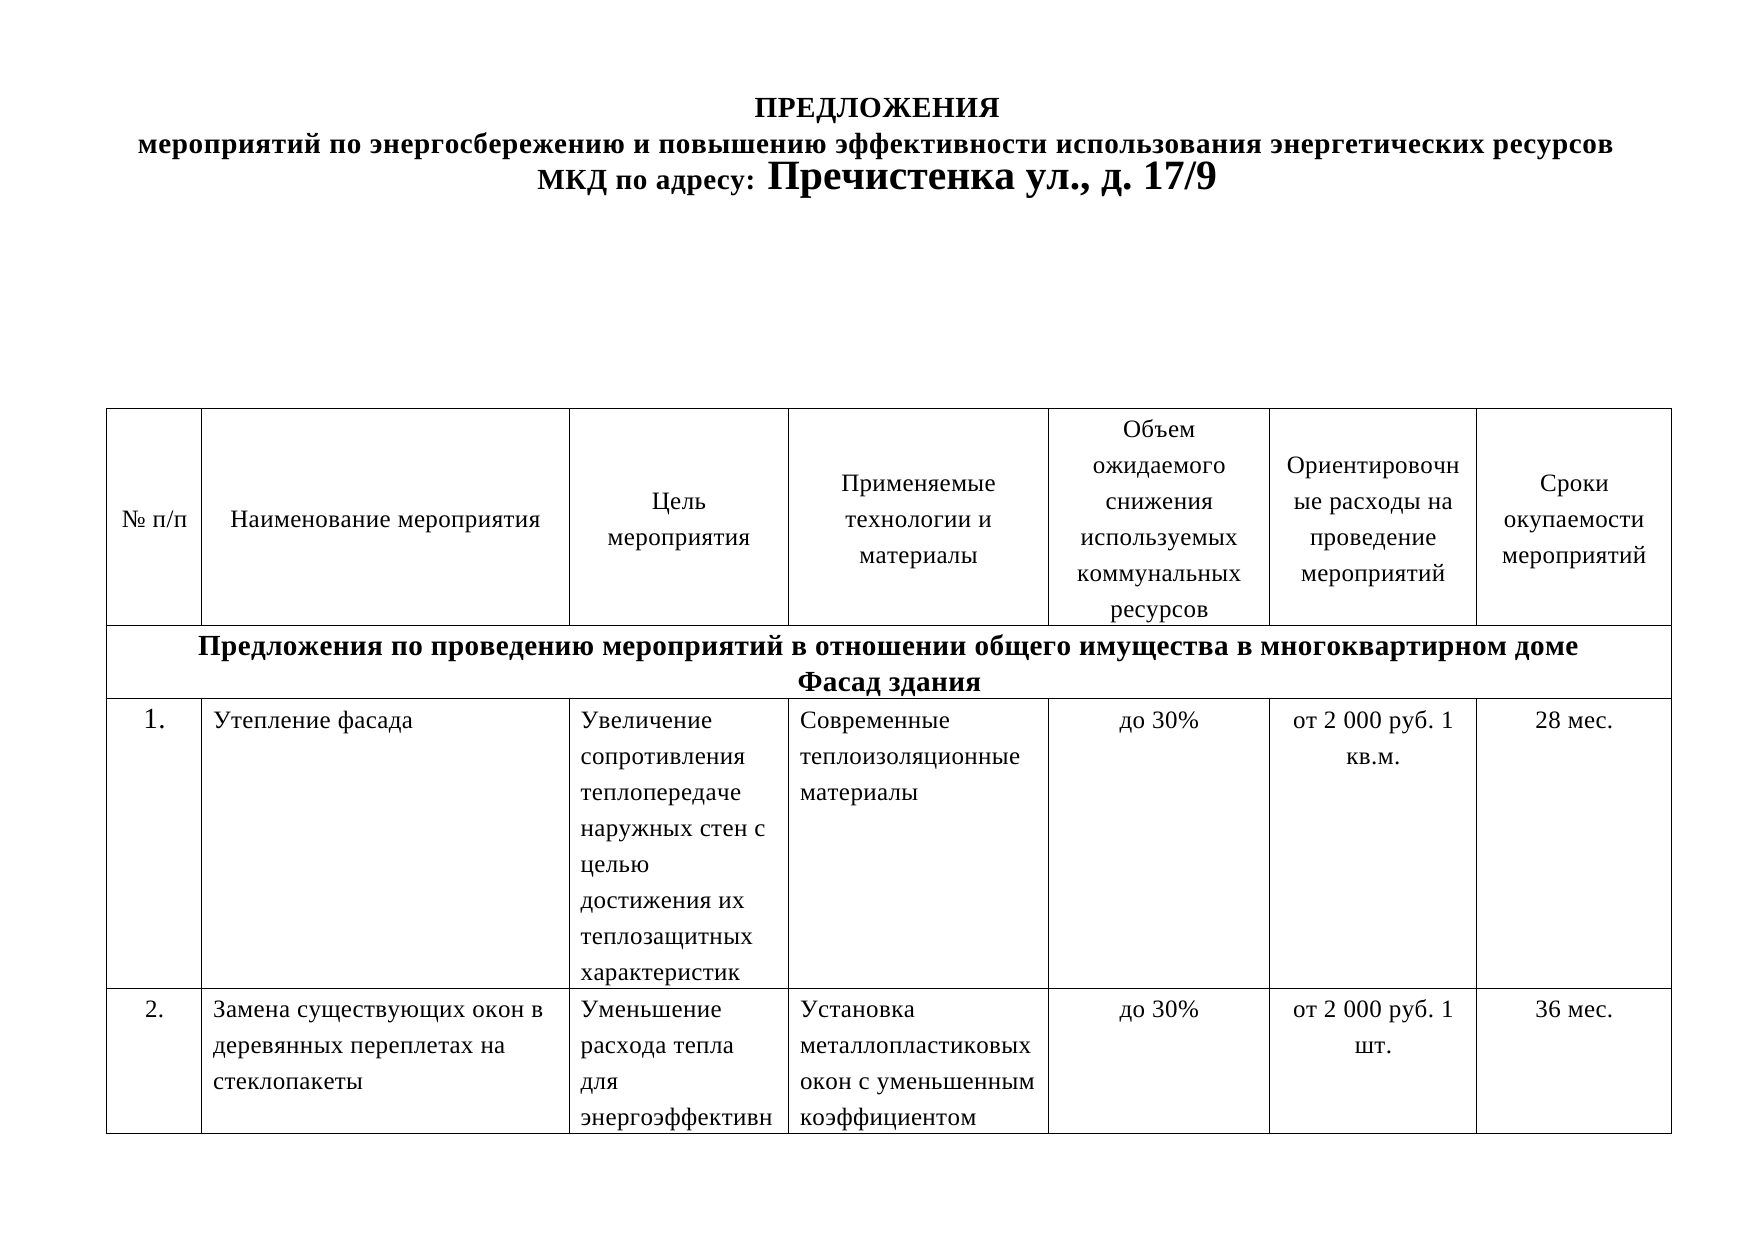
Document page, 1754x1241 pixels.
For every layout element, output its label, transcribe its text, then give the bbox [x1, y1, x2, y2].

table_header Применяемые технологии и материалы [789, 409, 1048, 625]
table_header Сроки окупаемости мероприятий [1477, 409, 1671, 625]
table_cell 36 мес. [1477, 989, 1671, 1133]
table_cell Увеличение сопротивления теплопередаче наружных стен с целью достижения их теплозащитных характеристик [570, 699, 788, 988]
table_cell Предложения по проведению мероприятий в отношении общего имущества в многоквартирном доме Фасад здания [107, 626, 1671, 698]
table_header Ориентировочные расходы на проведение мероприятий [1270, 409, 1476, 625]
table_header Объем ожидаемого снижения используемых коммунальных ресурсов [1049, 409, 1269, 625]
table_cell от 2 000 руб. 1 кв.м. [1270, 699, 1476, 988]
text ПРЕДЛОЖЕНИЯ [118, 88, 1636, 124]
table_cell 28 мес. [1477, 699, 1671, 988]
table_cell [570, 989, 788, 1133]
table_cell 2. [107, 989, 201, 1133]
table_cell от 2 000 руб. 1 шт. [1270, 989, 1476, 1133]
table_cell до 30% [1049, 989, 1269, 1133]
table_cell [789, 989, 1048, 1133]
table_cell до 30% [1049, 699, 1269, 988]
text мероприятий по энергосбережению и повышению эффективности использования энергетических ресурсов МКД по адресу: Пречистенка ул., д. 17/9 [118, 124, 1636, 197]
table_cell 1. [107, 699, 201, 988]
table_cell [202, 989, 569, 1133]
table_header Наименование мероприятия [202, 409, 569, 625]
table_header № п/п [107, 409, 201, 625]
table_header Цель мероприятия [570, 409, 788, 625]
table_cell Современные теплоизоляционные материалы [789, 699, 1048, 988]
table_cell Утепление фасада [202, 699, 569, 988]
